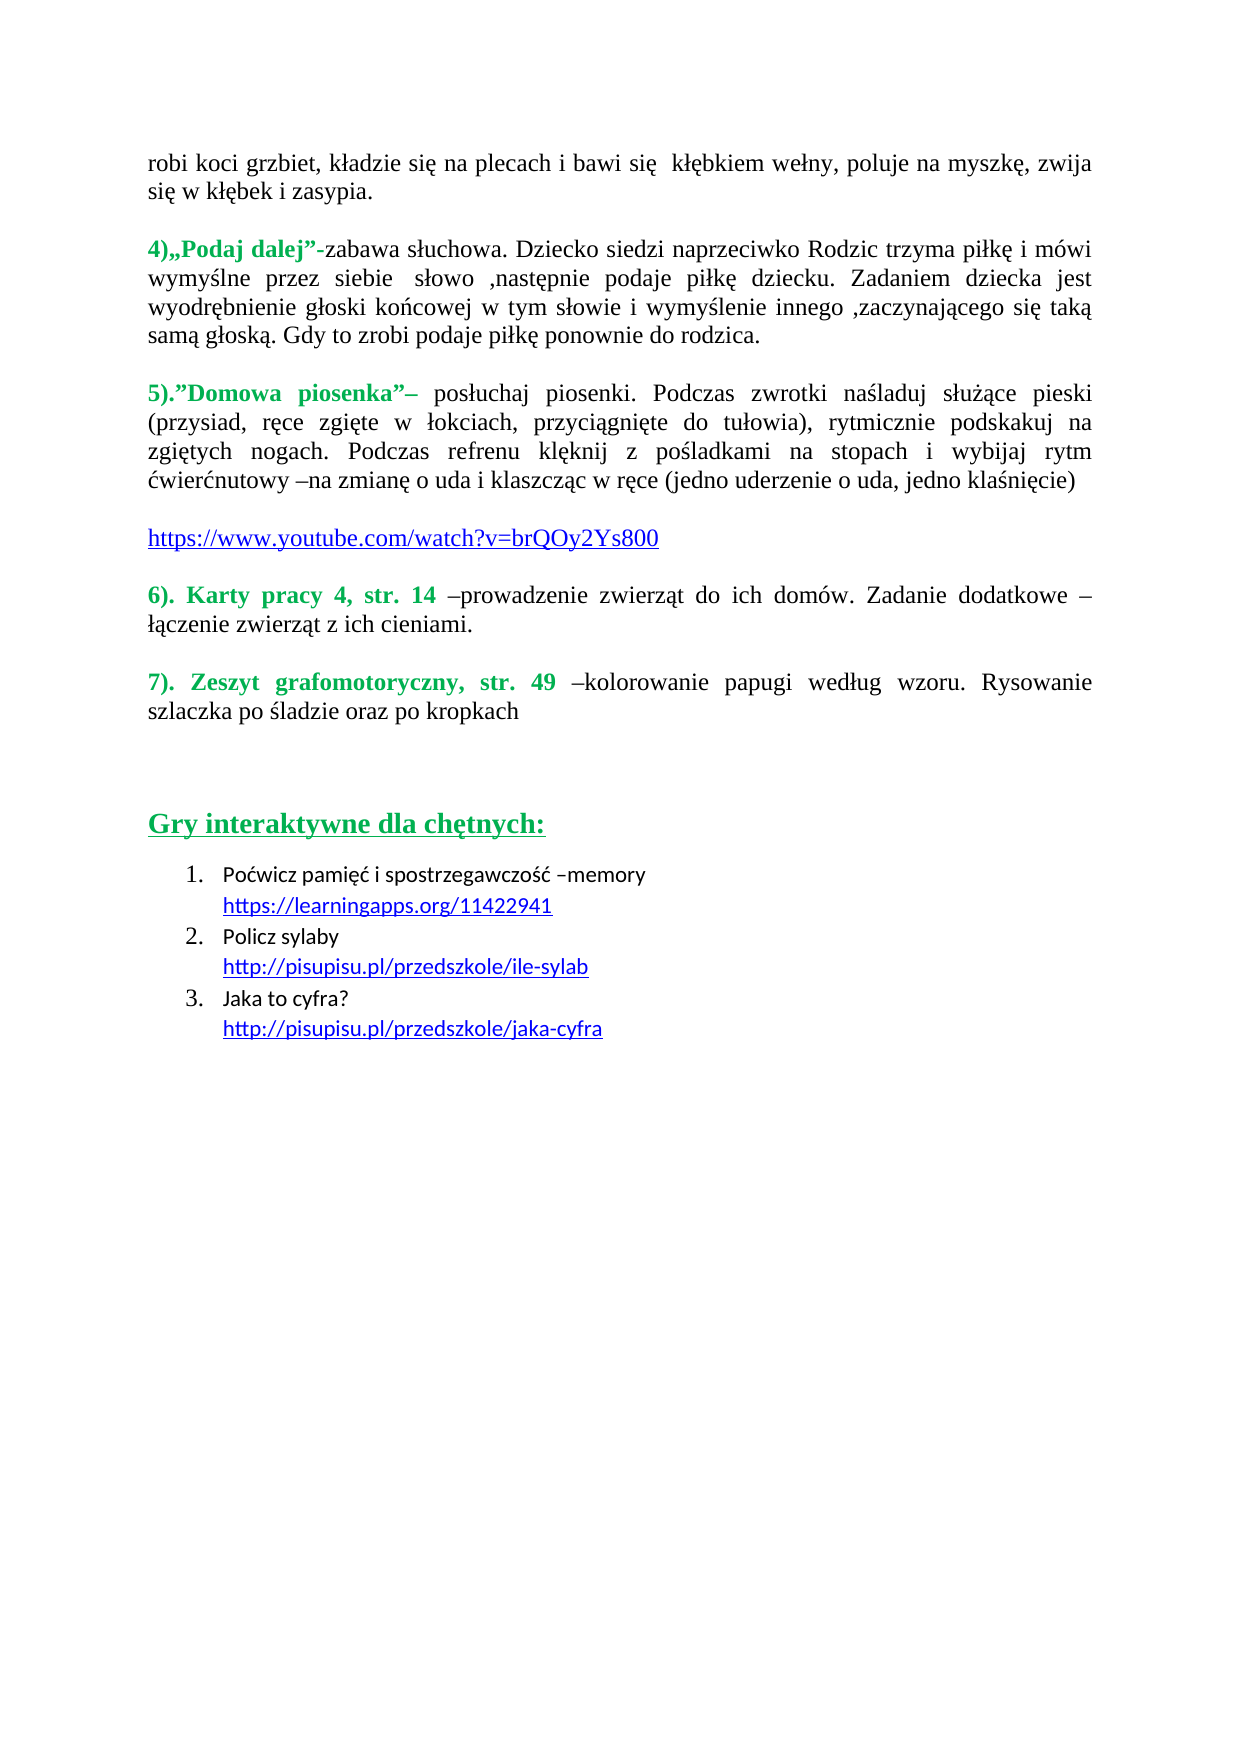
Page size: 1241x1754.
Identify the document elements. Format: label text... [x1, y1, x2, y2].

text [148, 148, 1093, 205]
text https://www.youtube.com/watch?v=brQOy2Ys800 [148, 523, 1093, 551]
list http://pisupisu.pl/przedszkole/jaka-cyfra [223, 1014, 1093, 1042]
text 5).”Domowa piosenka”– posłuchaj piosenki. Podczas zwrotki naśladuj służące pieski (przysiad, ręce zgięte w łokciach, przyciągnięte do tułowia), rytmicznie podskakuj na zgiętych nogach. Podczas refrenu klęknij z pośladkami na stopach i wybijaj rytm ćwierćnutowy –na zmianę o uda i klaszcząc w ręce (jedno uderzenie o uda, jedno klaśnięcie) [148, 378, 1093, 493]
list Policz sylaby [185, 921, 1093, 950]
text 6). Karty pracy 4, str. 14 –prowadzenie zwierząt do ich domów. Zadanie dodatkowe –łączenie zwierząt z ich cieniami. [148, 581, 1093, 638]
list http://pisupisu.pl/przedszkole/ile-sylab [223, 952, 1093, 980]
list https://learningapps.org/11422941 [223, 891, 1093, 919]
text 4)„Podaj dalej”-zabawa słuchowa. Dziecko siedzi naprzeciwko Rodzic trzyma piłkę i mówi wymyślne przez siebie słowo ,następnie podaje piłkę dziecku. Zadaniem dziecka jest wyodrębnienie głoski końcowej w tym słowie i wymyślenie innego ,zaczynającego się taką samą głoską. Gdy to zrobi podaje piłkę ponownie do rodzica. [148, 234, 1093, 349]
list Jaka to cyfra? [185, 983, 1093, 1012]
text 7). Zeszyt grafomotoryczny, str. 49 –kolorowanie papugi według wzoru. Rysowanie szlaczka po śladzie oraz po kropkach [148, 667, 1093, 725]
list Poćwicz pamięć i spostrzegawczość –memory [185, 859, 1093, 888]
text Gry interaktywne dla chętnych: [148, 807, 1093, 840]
